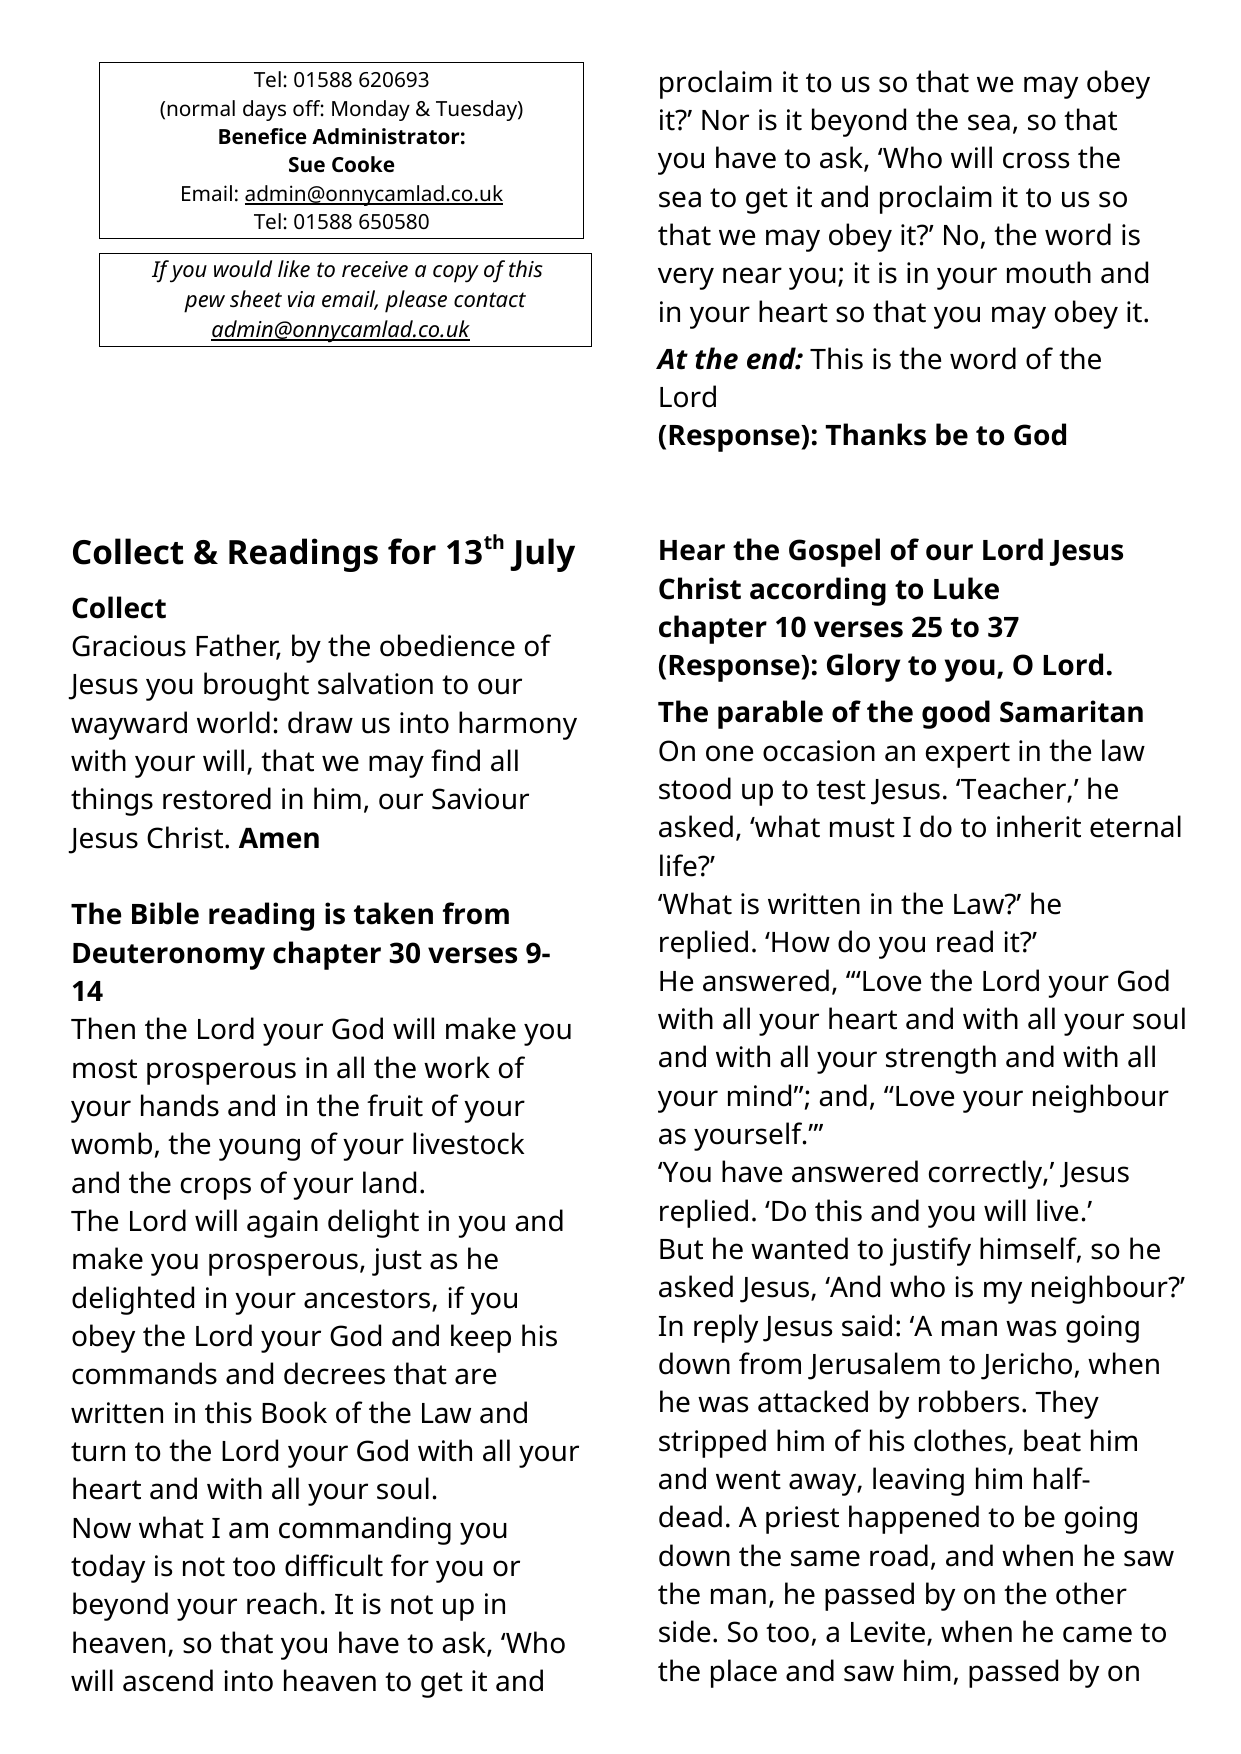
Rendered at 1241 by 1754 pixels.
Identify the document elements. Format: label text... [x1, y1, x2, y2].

text (Response): Glory to you, O Lord. [658, 646, 1169, 684]
text (normal days off: Monday & Tuesday) [100, 91, 583, 119]
text The Bible reading is taken from [71, 895, 583, 933]
text Sue Cooke [100, 147, 583, 176]
text Then the Lord your God will make you most prosperous in all the work of your hands and in the fruit of your womb, the young of your livestock and the crops of your land. The Lord will again delight in you and make you prosperous, just as he delighted in your ancestors, if you obey the Lord your God and keep his commands and decrees that are written in this Book of the Law and turn to the Lord your God with all your heart and with all your soul. [71, 1010, 583, 1508]
text He answered, ‘“Love the Lord your God with all your heart and with all your soul and with all your strength and with all your mind”; and, “Love your neighbour as yourself.”’ [658, 961, 1189, 1153]
text Now what I am commanding you today is not too difficult for you or beyond your reach. It is not up in heaven, so that you have to ask, ‘Who will ascend into heaven to get it and proclaim it to us so that we may obey it?’ Nor is it beyond the sea, so that you have to ask, ‘Who will cross the sea to get it and proclaim it to us so that we may obey it?’ No, the word is very near you; it is in your mouth and in your heart so that you may obey it. [71, 1508, 583, 1700]
text Deuteronomy chapter 30 verses 9-14 [71, 933, 583, 1010]
text admin@onnycamlad.co.uk [100, 313, 591, 346]
text Gracious Father, by the obedience of Jesus you brought salvation to our wayward world: draw us into harmony with your will, that we may find all things restored in him, our Saviour Jesus Christ. Amen [71, 626, 583, 856]
text Collect [71, 588, 583, 626]
text chapter 10 verses 25 to 37 [658, 607, 1169, 646]
text The parable of the good Samaritan [658, 693, 1189, 731]
text ‘You have answered correctly,’ Jesus replied. ‘Do this and you will live.’ [658, 1153, 1189, 1229]
text At the end: This is the word of the Lord [658, 339, 1169, 416]
text Tel: 01588 650580 [100, 204, 583, 238]
text Tel: 01588 620693 [100, 63, 583, 91]
text Collect & Readings for 13th July [71, 528, 583, 574]
text Now what I am commanding you today is not too difficult for you or beyond your reach. It is not up in heaven, so that you have to ask, ‘Who will ascend into heaven to get it and proclaim it to us so that we may obey it?’ Nor is it beyond the sea, so that you have to ask, ‘Who will cross the sea to get it and proclaim it to us so that we may obey it?’ No, the word is very near you; it is in your mouth and in your heart so that you may obey it. [658, 62, 1169, 331]
text ‘What is written in the Law?’ he replied. ‘How do you read it?’ [658, 884, 1189, 961]
text (Response): Thanks be to God [658, 416, 1169, 454]
text Email: admin@onnycamlad.co.uk [100, 176, 583, 204]
text pew sheet via email, please contact [100, 283, 591, 313]
text Hear the Gospel of our Lord Jesus Christ according to Luke [658, 531, 1169, 607]
text If you would like to receive a copy of this [100, 254, 591, 283]
text But he wanted to justify himself, so he asked Jesus, ‘And who is my neighbour?’ [658, 1229, 1189, 1306]
text On one occasion an expert in the law stood up to test Jesus. ‘Teacher,’ he asked, ‘what must I do to inherit eternal life?’ [658, 731, 1189, 884]
text Benefice Administrator: [100, 119, 583, 147]
